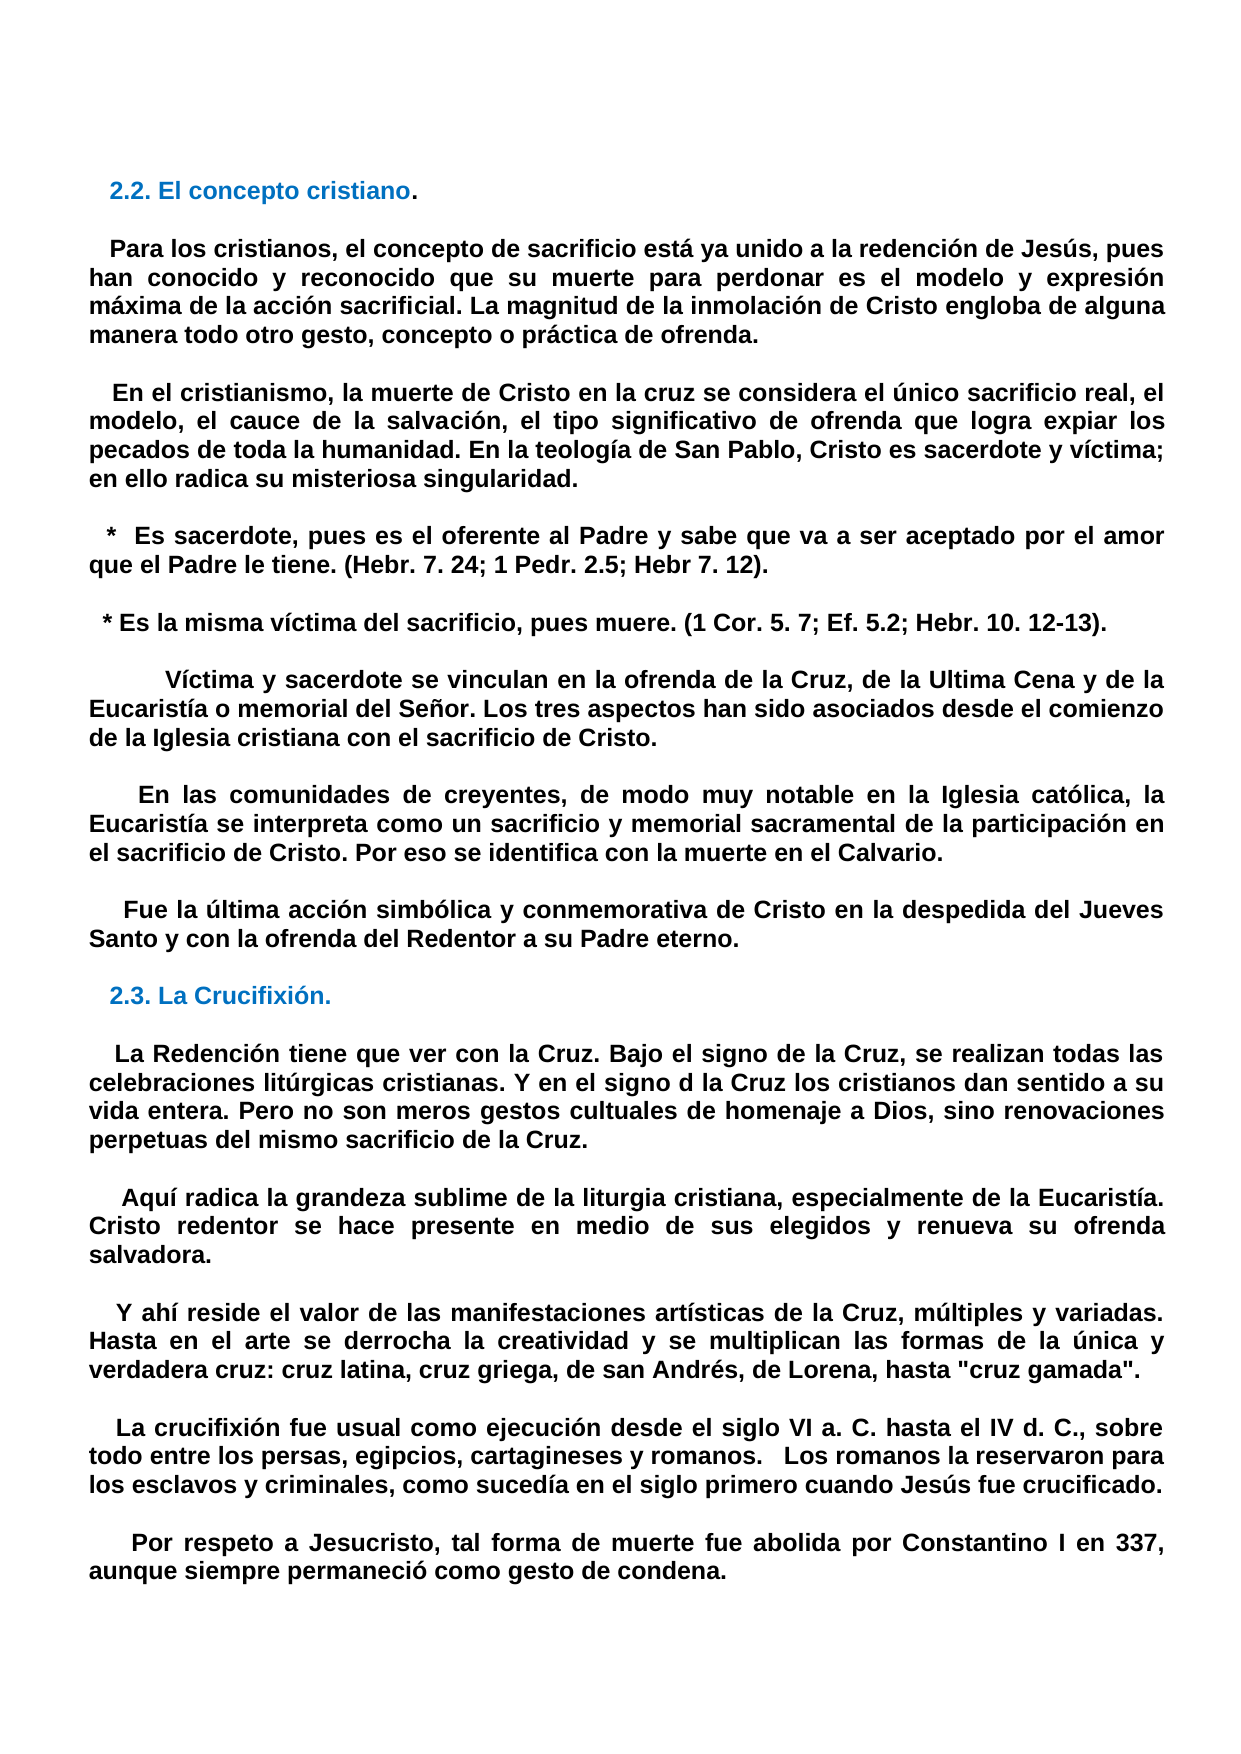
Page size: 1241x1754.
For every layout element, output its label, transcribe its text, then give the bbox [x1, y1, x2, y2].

text Víctima y sacerdote se vinculan en la ofrenda de la Cruz, de la Ultima Cena y de la Eucaristía o memorial del Señor. Los tres aspectos han sido asociados desde el comienzo de la Iglesia cristiana con el sacrificio de Cristo. [88, 665, 1167, 751]
text Por respeto a Jesucristo, tal forma de muerte fue abolida por Constantino I en 337, aunque siempre permaneció como gesto de condena. [88, 1528, 1167, 1585]
text Para los cristianos, el concepto de sacrificio está ya unido a la redención de Jesús, pues han conocido y reconocido que su muerte para perdonar es el modelo y expresión máxima de la acción sacrifi­cial. La magnitud de la inmolación de Cristo engloba de alguna manera todo otro gesto, concepto o práctica de ofrenda. [88, 234, 1167, 349]
text Aquí radica la grandeza sublime de la liturgia cristiana, especialmente de la Eucaristía. Cristo redentor se hace presente en medio de sus elegidos y renueva su ofrenda salvadora. [88, 1183, 1167, 1269]
text 2.3. La Crucifixión. [88, 981, 1167, 1010]
text Fue la última acción simbólica y conmemorativa de Cristo en la despedida del Jueves Santo y con la ofrenda del Redentor a su Padre eterno. [88, 895, 1167, 953]
text 2.2. El concepto cristiano. [88, 176, 1167, 205]
text La crucifixión fue usual como ejecución desde el siglo VI a. C. hasta el IV d. C., sobre todo entre los persas, egipcios, cartagineses y romanos. Los romanos la reservaron para los esclavos y criminales, como sucedía en el siglo primero cuando Jesús fue crucificado. [88, 1413, 1167, 1499]
text * Es la misma víctima del sacrificio, pues muere. (1 Cor. 5. 7; Ef. 5.2; Hebr. 10. 12-13). [88, 608, 1167, 636]
text La Redención tiene que ver con la Cruz. Bajo el signo de la Cruz, se realizan todas las celebraciones litúrgicas cristianas. Y en el signo d la Cruz los cristianos dan sentido a su vida entera. Pero no son meros gestos cultuales de homenaje a Dios, sino renovaciones perpetuas del mismo sacrificio de la Cruz. [88, 1039, 1167, 1154]
text En el cristianismo, la muerte de Cristo en la cruz se considera el único sacrificio real, el modelo, el cauce de la salva­ción, el tipo significativo de ofrenda que logra expiar los pecados de toda la humanidad. En la teología de San Pablo, Cristo es sacerdote y víctima; en ello radica su misteriosa singularidad. [88, 378, 1167, 493]
text * Es sacerdote, pues es el oferente al Padre y sabe que va a ser aceptado por el amor que el Padre le tiene. (Hebr. 7. 24; 1 Pedr. 2.5; Hebr 7. 12). [88, 521, 1167, 579]
text En las comunidades de creyentes, de modo muy notable en la Iglesia católica, la Eucaristía se interpreta como un sacrificio y memorial sacramental de la participación en el sacrificio de Cristo. Por eso se identifica con la muerte en el Calvario. [88, 780, 1167, 866]
text Y ahí reside el valor de las manifestaciones artísticas de la Cruz, múltiples y variadas. Hasta en el arte se derrocha la creatividad y se multiplican las formas de la única y verdadera cruz: cruz latina, cruz griega, de san Andrés, de Lorena, hasta "cruz gamada". [88, 1298, 1167, 1384]
